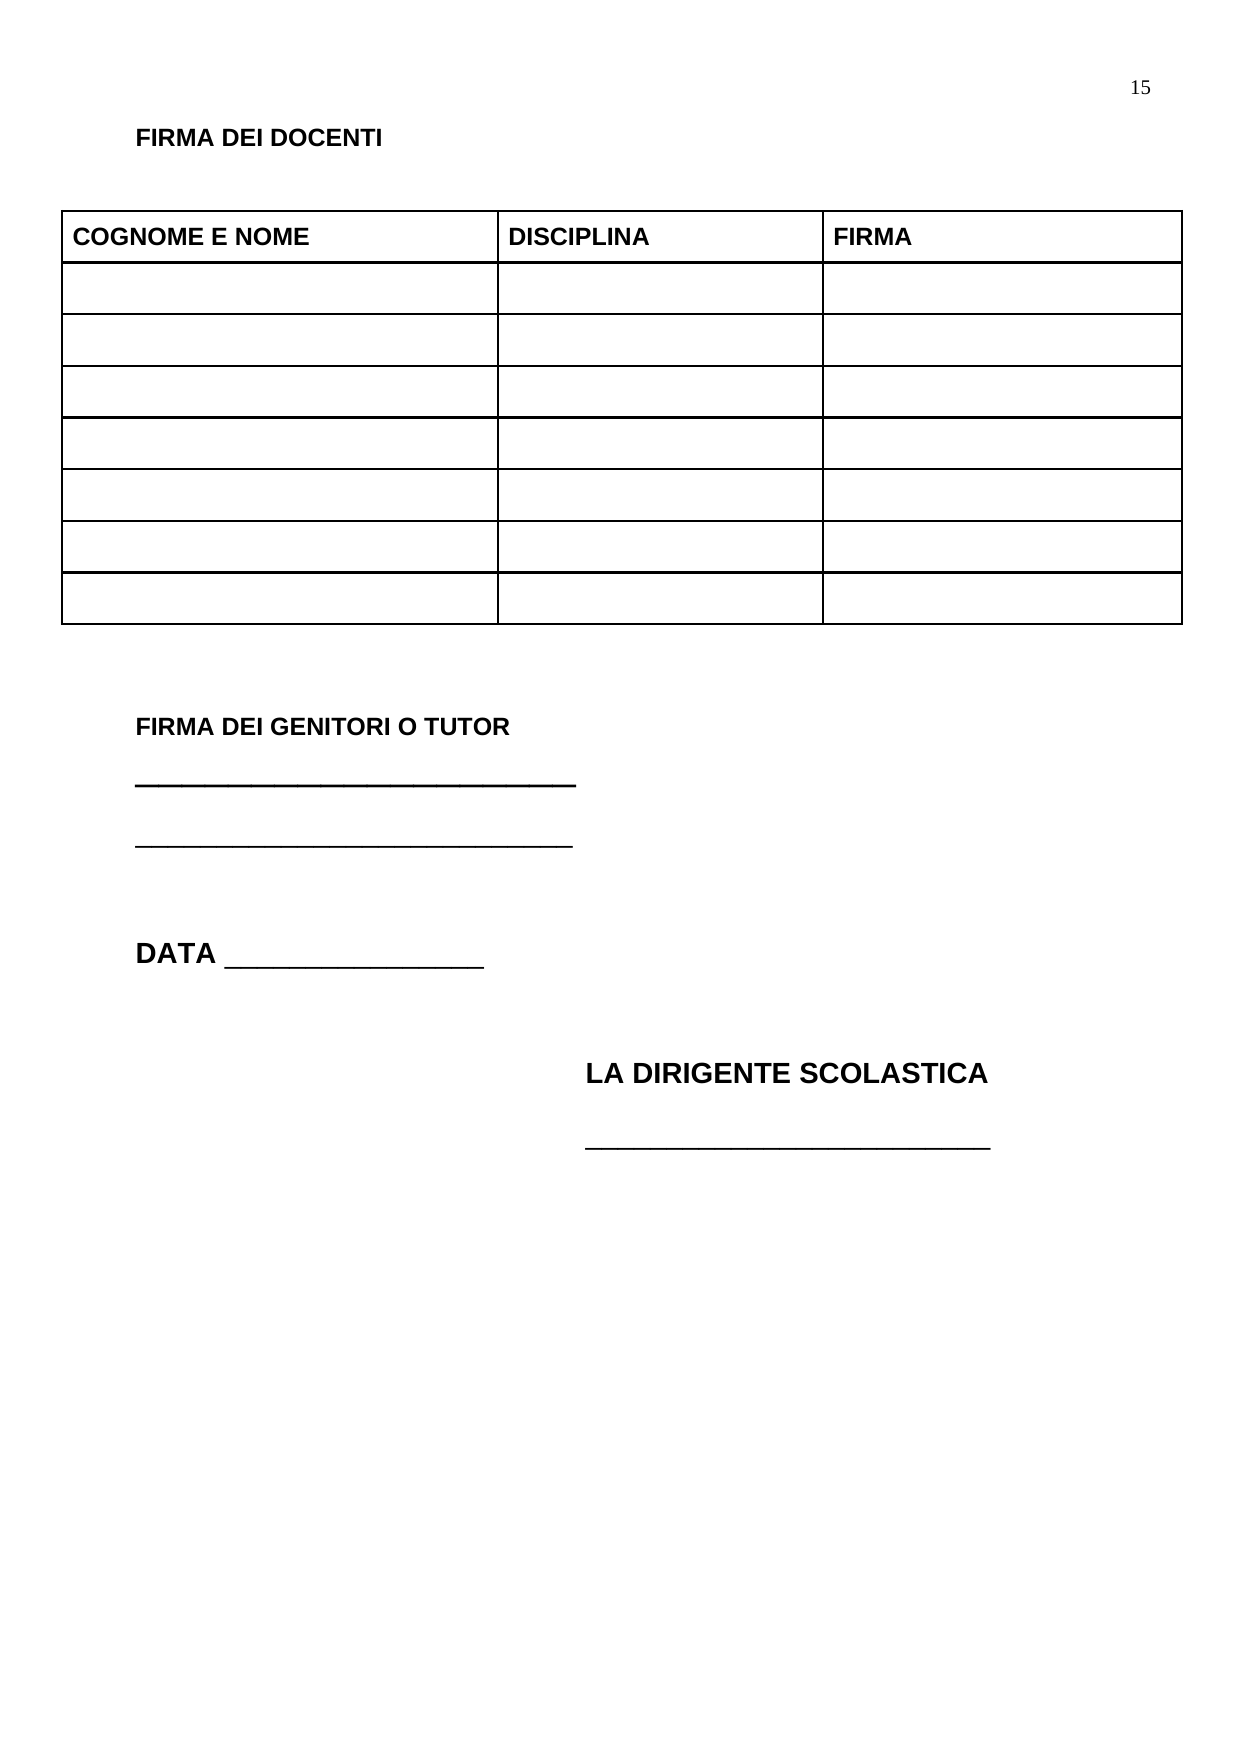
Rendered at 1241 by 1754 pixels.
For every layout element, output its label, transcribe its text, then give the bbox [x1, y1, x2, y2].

table_cell [824, 367, 1181, 416]
text FIRMA DEI GENITORI O TUTOR [135, 712, 1151, 741]
table_cell [63, 419, 497, 468]
table_cell [63, 315, 497, 365]
table_cell [63, 574, 497, 623]
table_cell [824, 419, 1181, 468]
text _________________________ [135, 1117, 1151, 1150]
table_cell [824, 574, 1181, 623]
table_cell [824, 522, 1181, 571]
table_cell [63, 522, 497, 571]
text DATA ________________ [135, 936, 1151, 969]
table_header FIRMA [824, 212, 1181, 261]
table_cell [63, 367, 497, 416]
table_cell [63, 264, 497, 313]
table_cell [824, 264, 1181, 313]
table_header DISCIPLINA [499, 212, 822, 261]
text ___________________ [135, 741, 1151, 788]
table_cell [499, 419, 822, 468]
table_cell [499, 315, 822, 365]
text FIRMA DEI DOCENTI [135, 123, 1151, 152]
table_cell [63, 470, 497, 520]
table_cell [499, 367, 822, 416]
table_cell [499, 264, 822, 313]
table_cell [499, 522, 822, 571]
table_header COGNOME E NOME [63, 212, 497, 261]
table_cell [824, 315, 1181, 365]
table_cell [824, 470, 1181, 520]
table_cell [499, 470, 822, 520]
text LA DIRIGENTE SCOLASTICA [135, 1057, 1151, 1090]
table_cell [499, 574, 822, 623]
text ___________________________ [135, 815, 1151, 849]
